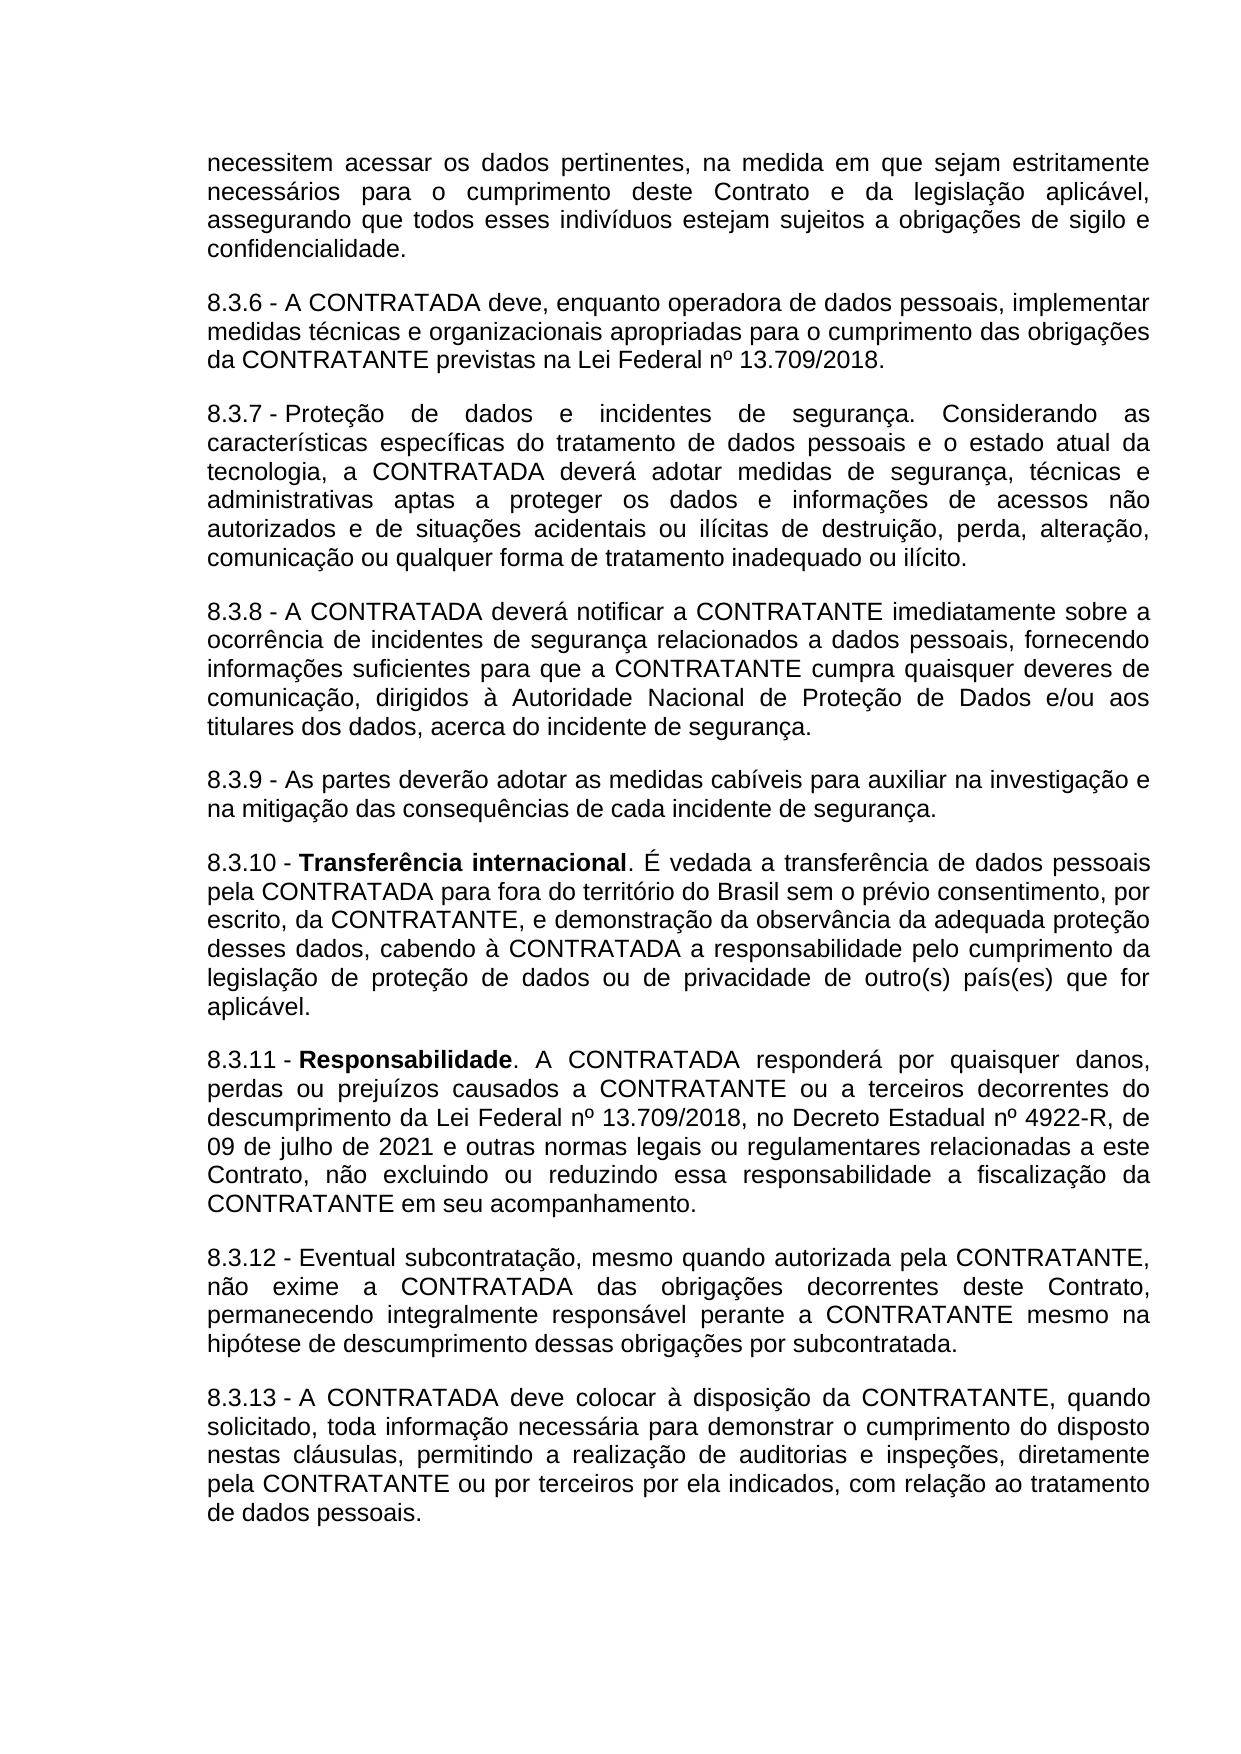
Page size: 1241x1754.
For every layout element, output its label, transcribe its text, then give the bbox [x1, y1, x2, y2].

text As partes deverão adotar as medidas cabíveis para auxiliar na investigação e na mitigação das consequências de cada incidente de segurança. [207, 765, 1152, 823]
text Responsabilidade. A CONTRATADA responderá por quaisquer danos, perdas ou prejuízos causados a CONTRATANTE ou a terceiros decorrentes do descumprimento da Lei Federal nº 13.709/2018, no Decreto Estadual nº 4922-R, de 09 de julho de 2021 e outras normas legais ou regulamentares relacionadas a este Contrato, não excluindo ou reduzindo essa responsabilidade a fiscalização da CONTRATANTE em seu acompanhamento. [207, 1045, 1152, 1218]
text A CONTRATADA deve, enquanto operadora de dados pessoais, implementar medidas técnicas e organizacionais apropriadas para o cumprimento das obrigações da CONTRATANTE previstas na Lei Federal nº 13.709/2018. [207, 288, 1152, 374]
text A CONTRATADA deverá notificar a CONTRATANTE imediatamente sobre a ocorrência de incidentes de segurança relacionados a dados pessoais, fornecendo informações suficientes para que a CONTRATANTE cumpra quaisquer deveres de comunicação, dirigidos à Autoridade Nacional de Proteção de Dados e/ou aos titulares dos dados, acerca do incidente de segurança. [207, 596, 1152, 740]
text Eventual subcontratação, mesmo quando autorizada pela CONTRATANTE, não exime a CONTRATADA das obrigações decorrentes deste Contrato, permanecendo integralmente responsável perante a CONTRATANTE mesmo na hipótese de descumprimento dessas obrigações por subcontratada. [207, 1243, 1152, 1358]
text Transferência internacional. É vedada a transferência de dados pessoais pela CONTRATADA para fora do território do Brasil sem o prévio consentimento, por escrito, da CONTRATANTE, e demonstração da observância da adequada proteção desses dados, cabendo à CONTRATADA a responsabilidade pelo cumprimento da legislação de proteção de dados ou de privacidade de outro(s) país(es) que for aplicável. [207, 848, 1152, 1020]
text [207, 148, 1152, 263]
text A CONTRATADA deve colocar à disposição da CONTRATANTE, quando solicitado, toda informação necessária para demonstrar o cumprimento do disposto nestas cláusulas, permitindo a realização de auditorias e inspeções, diretamente pela CONTRATANTE ou por terceiros por ela indicados, com relação ao tratamento de dados pessoais. [207, 1383, 1152, 1526]
text Proteção de dados e incidentes de segurança. Considerando as características específicas do tratamento de dados pessoais e o estado atual da tecnologia, a CONTRATADA deverá adotar medidas de segurança, técnicas e administrativas aptas a proteger os dados e informações de acessos não autorizados e de situações acidentais ou ilícitas de destruição, perda, alteração, comunicação ou qualquer forma de tratamento inadequado ou ilícito. [207, 399, 1152, 571]
